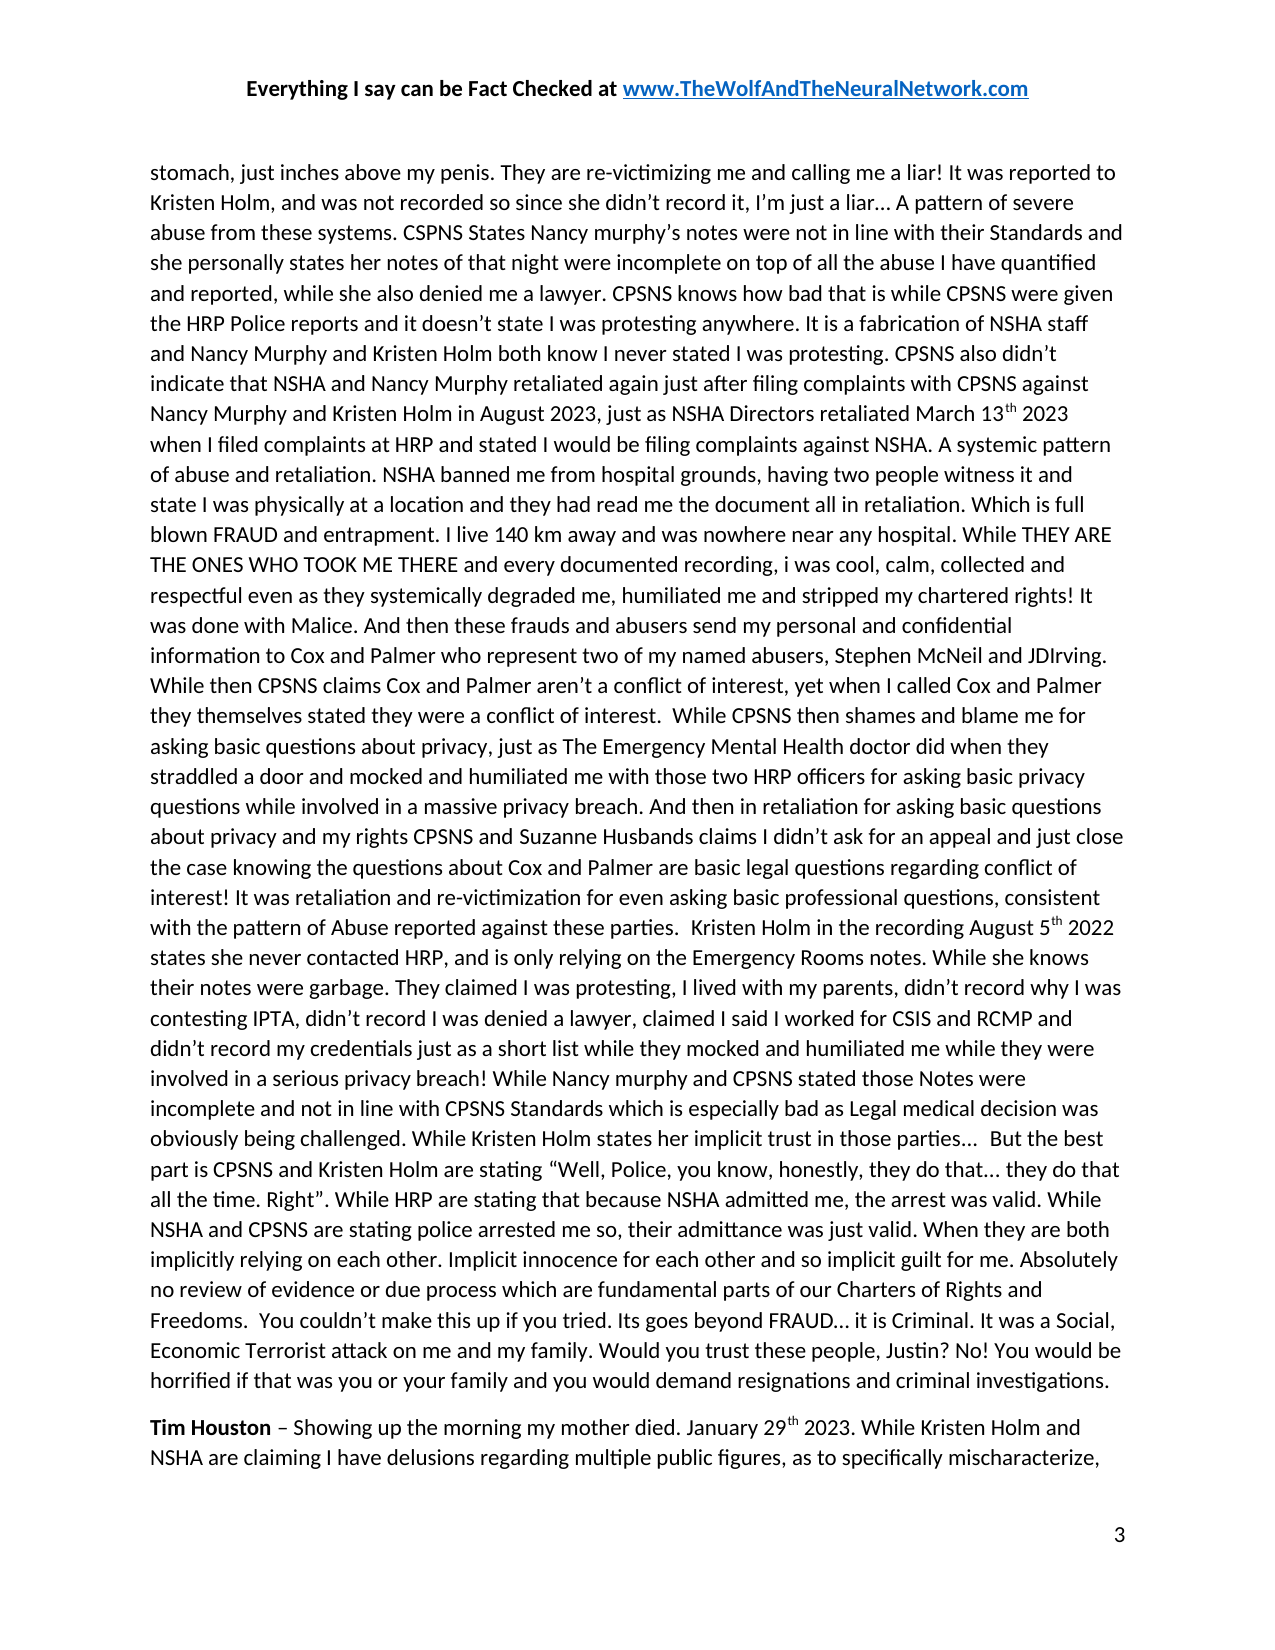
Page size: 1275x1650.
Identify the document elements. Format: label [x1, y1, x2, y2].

text [150, 158, 1125, 1394]
text [150, 1413, 1125, 1471]
